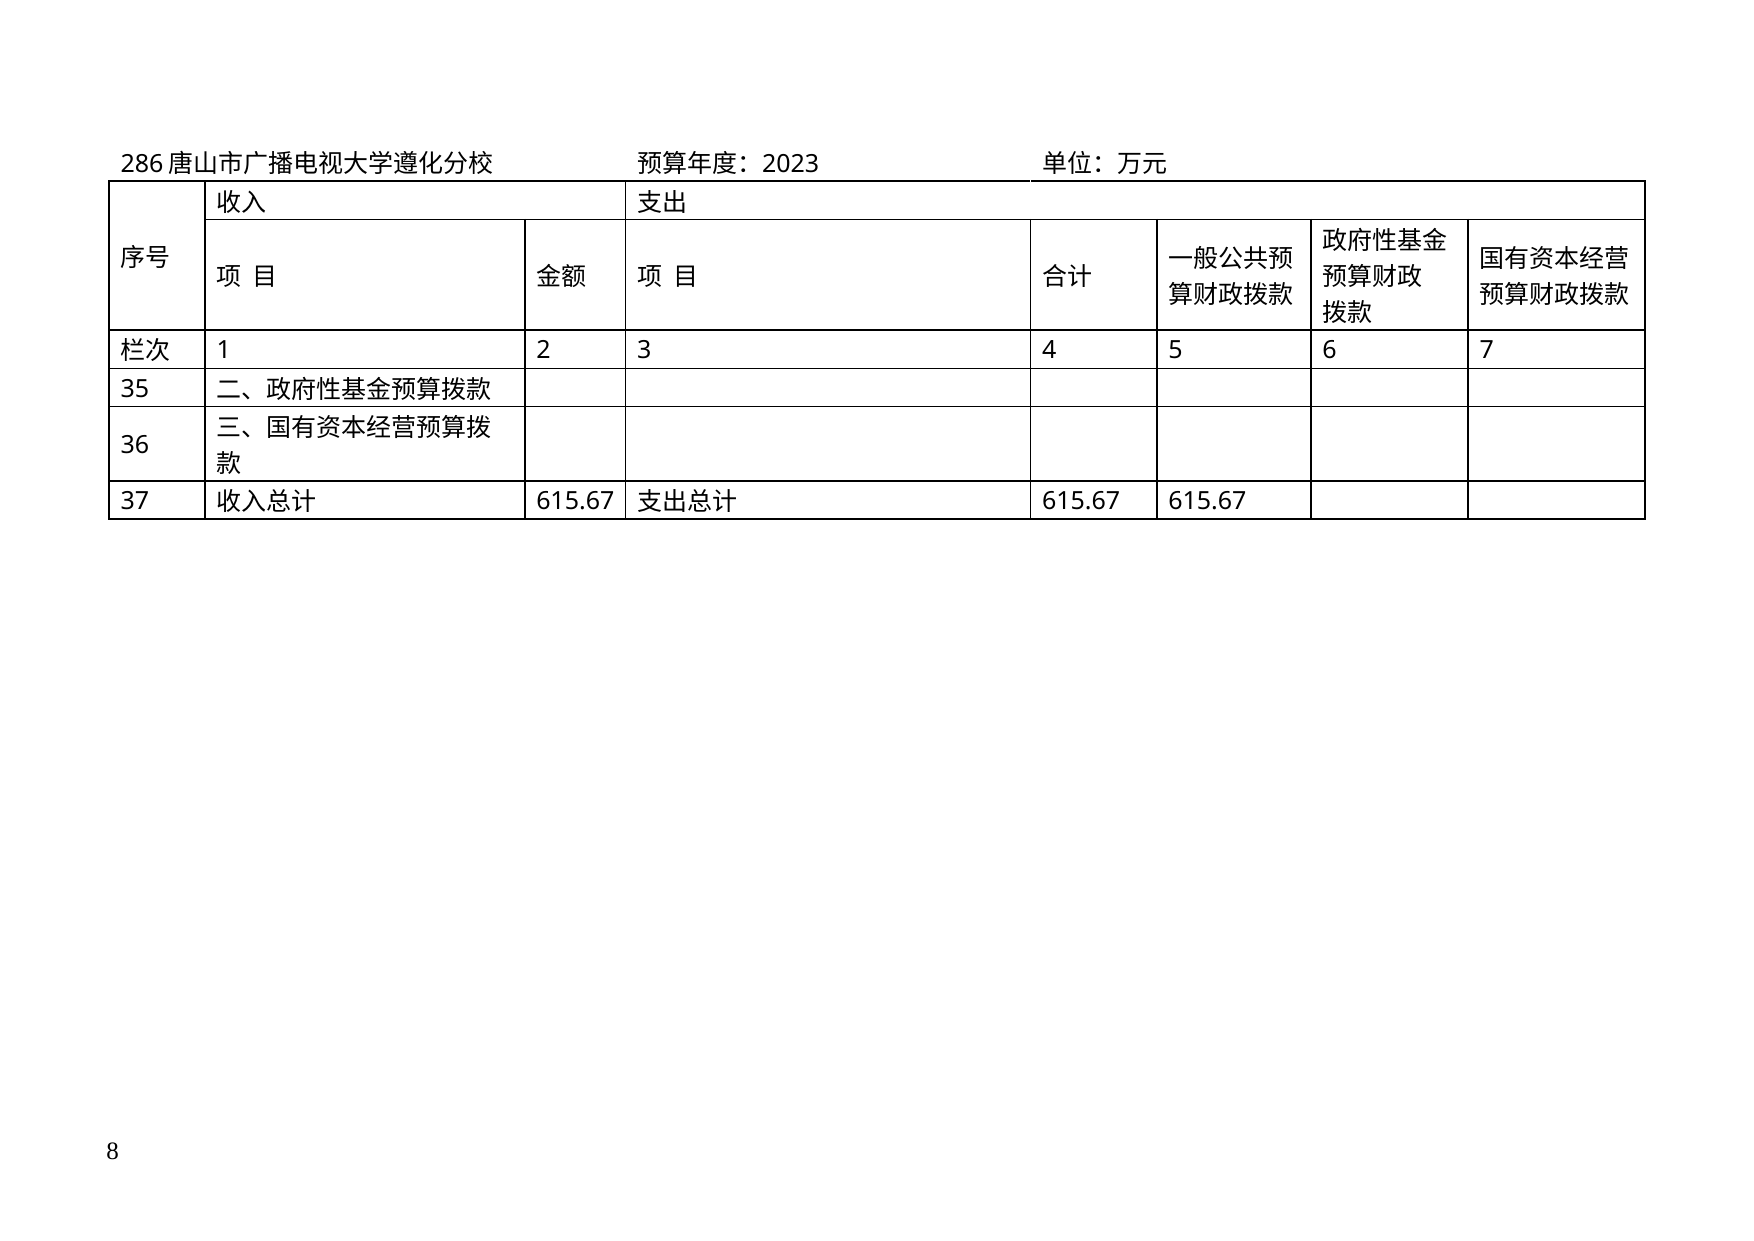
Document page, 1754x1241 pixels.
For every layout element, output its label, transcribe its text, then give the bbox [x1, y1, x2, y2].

table_cell [626, 369, 1030, 406]
table_cell [1031, 369, 1156, 406]
table_cell 栏次 [110, 331, 204, 367]
table_cell [1031, 407, 1156, 480]
table_cell 国有资本经营预算财政拨款 [1469, 220, 1644, 329]
table_cell [1312, 482, 1467, 518]
table_header 286唐山市广播电视大学遵化分校 [110, 143, 625, 180]
table_cell [1469, 407, 1644, 480]
table_cell [1158, 369, 1310, 406]
table_cell 1 [206, 331, 524, 367]
table_cell 36 [110, 407, 204, 480]
table_cell [1312, 407, 1467, 480]
table_cell 金额 [526, 220, 625, 329]
table_cell 二、政府性基金预算拨款 [206, 369, 524, 406]
table_cell 37 [110, 482, 204, 518]
table_cell 3 [626, 331, 1030, 367]
table_cell 支出 [626, 182, 1644, 219]
table_cell [1469, 369, 1644, 406]
table_cell [626, 407, 1030, 480]
table_cell 政府性基金预算财政 拨款 [1312, 220, 1467, 329]
table_cell 一般公共预算财政拨款 [1158, 220, 1310, 329]
table_cell 序号 [110, 182, 204, 329]
table_cell 615.67 [526, 482, 625, 518]
table_cell 35 [110, 369, 204, 406]
table_header 预算年度：2023 [626, 143, 1030, 180]
table_cell 三、国有资本经营预算拨款 [206, 407, 524, 480]
table_cell 收入总计 [206, 482, 524, 518]
table_cell 4 [1031, 331, 1156, 367]
table_cell 支出总计 [626, 482, 1030, 518]
table_cell [1469, 482, 1644, 518]
table_cell 6 [1312, 331, 1467, 367]
table_cell 5 [1158, 331, 1310, 367]
table_cell [1312, 369, 1467, 406]
table_cell 2 [526, 331, 625, 367]
table_header 单位：万元 [1031, 143, 1644, 180]
table_cell [1158, 407, 1310, 480]
table_cell 项 目 [206, 220, 524, 329]
table_cell [526, 369, 625, 406]
table_cell 项 目 [626, 220, 1030, 329]
table_cell 7 [1469, 331, 1644, 367]
table_cell 615.67 [1031, 482, 1156, 518]
table_cell 615.67 [1158, 482, 1310, 518]
table_cell [526, 407, 625, 480]
table_cell 收入 [206, 182, 625, 219]
table_cell 合计 [1031, 220, 1156, 329]
